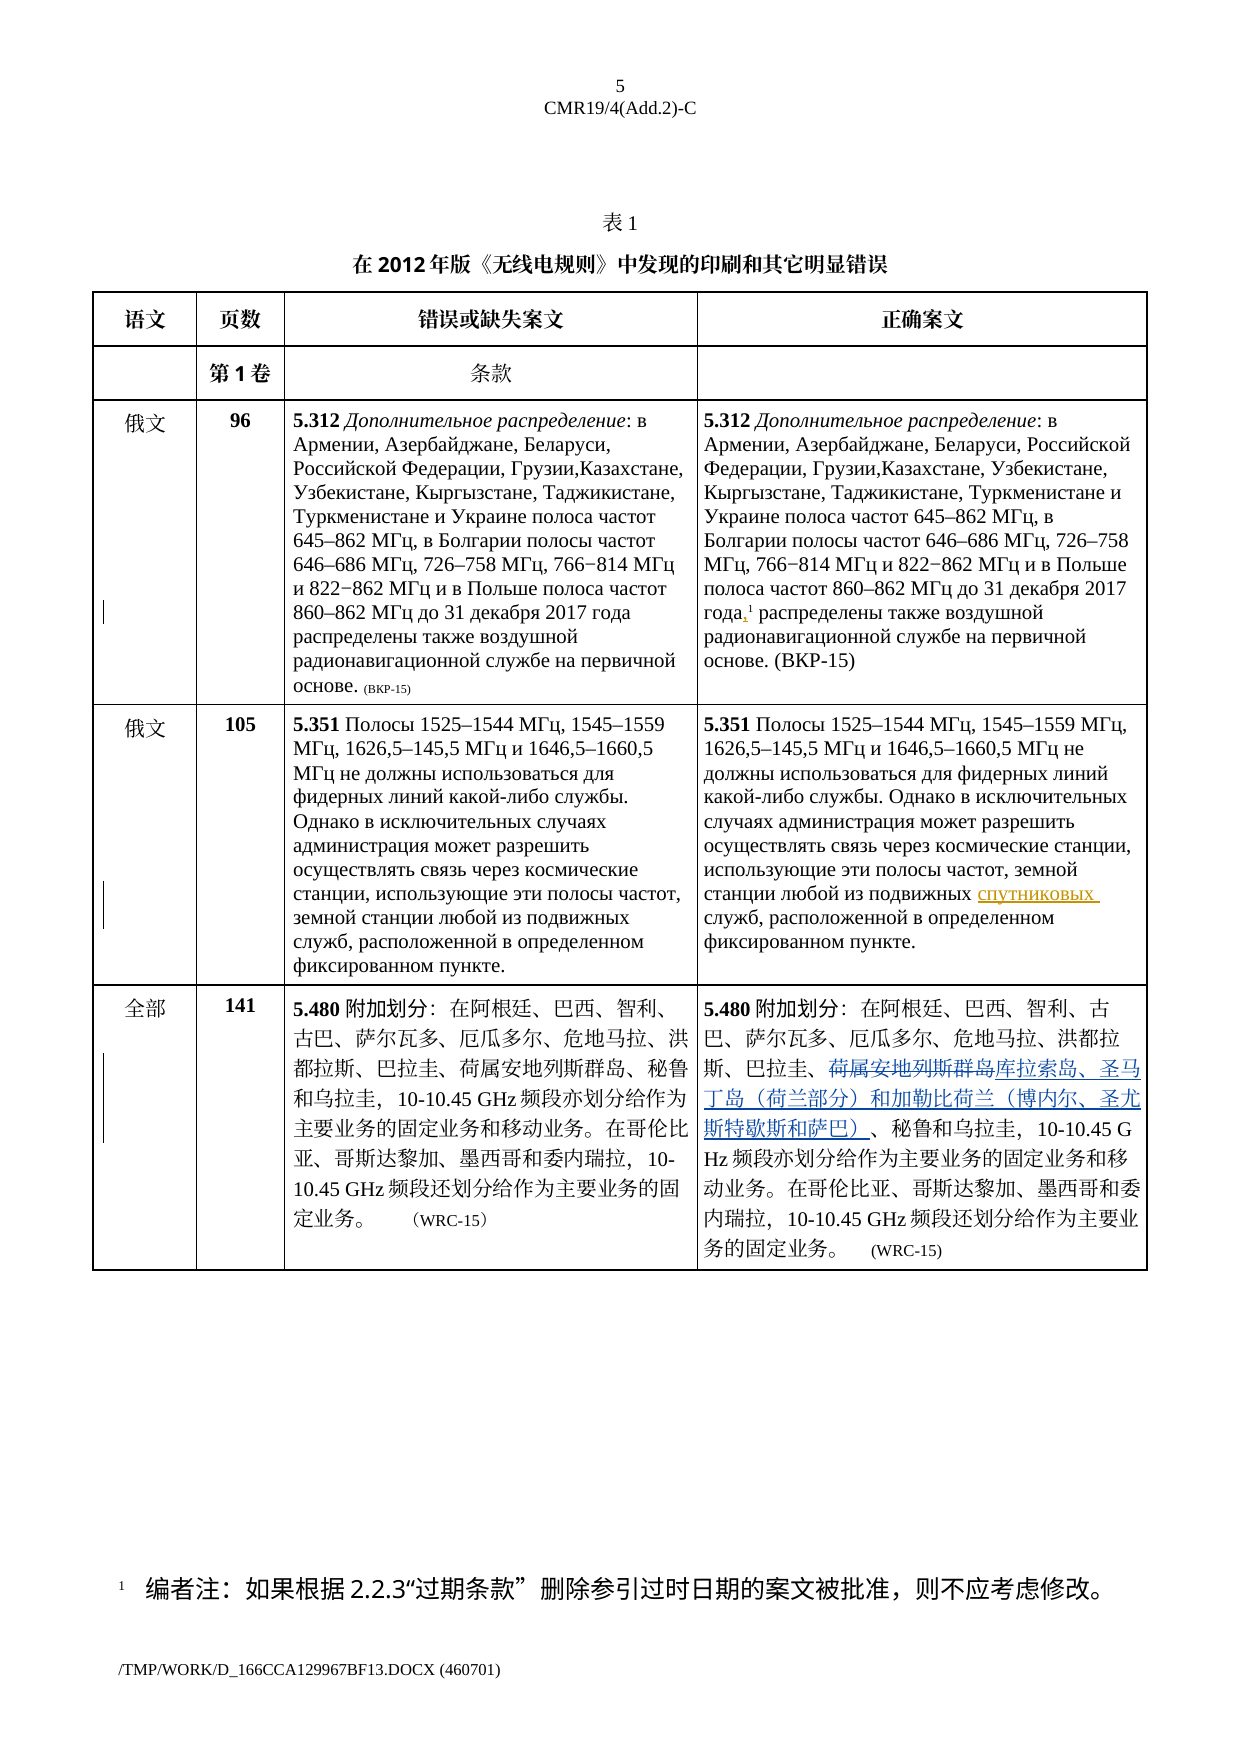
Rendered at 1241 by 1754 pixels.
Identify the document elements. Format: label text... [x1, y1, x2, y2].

table_cell 5.312 Дополнительное распределение: в Армении, Азербайджане, Беларуси, Российской Федерации, Грузии,Казахстане, Узбекистане, Кыргызстане, Таджикистане, Туркменистане и Украине полоса частот 645–862 МГц, в Болгарии полосы частот 646–686 МГц, 726–758 МГц, 766−814 МГц и 822−862 МГц и в Польше полоса частот 860–862 МГц до 31 декабря 2017 года распределены также воздушной радионавигационной службе на первичной основе. (ВКР-15) [285, 401, 697, 704]
table_cell 全部 [94, 986, 196, 1269]
table_cell 第1卷 [197, 347, 284, 399]
table_cell 105 [197, 705, 284, 984]
table_cell [698, 347, 1146, 399]
table_header 正确案文 [698, 293, 1146, 345]
text 表1 [118, 206, 1122, 236]
table_cell 5.351 Полосы 1525–1544 МГц, 1545–1559 МГц, 1626,5–145,5 МГц и 1646,5–1660,5 МГц не должны использоваться для фидерных линий какой-либо службы. Однако в исключительных случаях администрация может разрешить осуществлять связь через космические станции, использующие эти полосы частот, земной станции любой из подвижных служб, расположенной в определенном фиксированном пункте. [285, 705, 697, 984]
table_cell 5.480 附加划分：在阿根廷、巴西、智利、古巴、萨尔瓦多、厄瓜多尔、危地马拉、洪都拉斯、巴拉圭、、秘鲁和乌拉圭，10-10.45 GHz频段亦划分给作为主要业务的固定业务和移动业务。在哥伦比亚、哥斯达黎加、墨西哥和委内瑞拉，10-10.45 GHz频段还划分给作为主要业务的固定业务。 (WRC-15) [698, 986, 1146, 1269]
table_cell 5.480 附加划分：在阿根廷、巴西、智利、古巴、萨尔瓦多、厄瓜多尔、危地马拉、洪都拉斯、巴拉圭、荷属安地列斯群岛、秘鲁和乌拉圭，10-10.45 GHz频段亦划分给作为主要业务的固定业务和移动业务。在哥伦比亚、哥斯达黎加、墨西哥和委内瑞拉，10-10.45 GHz频段还划分给作为主要业务的固定业务。 （WRC-15） [285, 986, 697, 1269]
table_header 错误或缺失案文 [285, 293, 697, 345]
table_cell [94, 347, 196, 399]
table_cell 俄文 [94, 705, 196, 984]
table_cell 5.312 Дополнительное распределение: в Армении, Азербайджане, Беларуси, Российской Федерации, Грузии,Казахстане, Узбекистане, Кыргызстане, Таджикистане, Туркменистане и Украине полоса частот 645–862 МГц, в Болгарии полосы частот 646–686 МГц, 726–758 МГц, 766−814 МГц и 822−862 МГц и в Польше полоса частот 860–862 МГц до 31 декабря 2017 года распределены также воздушной радионавигационной службе на первичной основе. (ВКР-15) [698, 401, 1146, 704]
table_cell 5.351 Полосы 1525–1544 МГц, 1545–1559 МГц, 1626,5–145,5 МГц и 1646,5–1660,5 МГц не должны использоваться для фидерных линий какой-либо службы. Однако в исключительных случаях администрация может разрешить осуществлять связь через космические станции, использующие эти полосы частот, земной станции любой из подвижных служб, расположенной в определенном фиксированном пункте. [698, 705, 1146, 984]
table_cell 俄文 [94, 401, 196, 704]
table_cell 141 [197, 986, 284, 1269]
table_header 语文 [94, 293, 196, 345]
title 在2012年版《无线电规则》中发现的印刷和其它明显错误 [118, 248, 1122, 278]
table_cell 条款 [285, 347, 697, 399]
table_header 页数 [197, 293, 284, 345]
table_cell 96 [197, 401, 284, 704]
